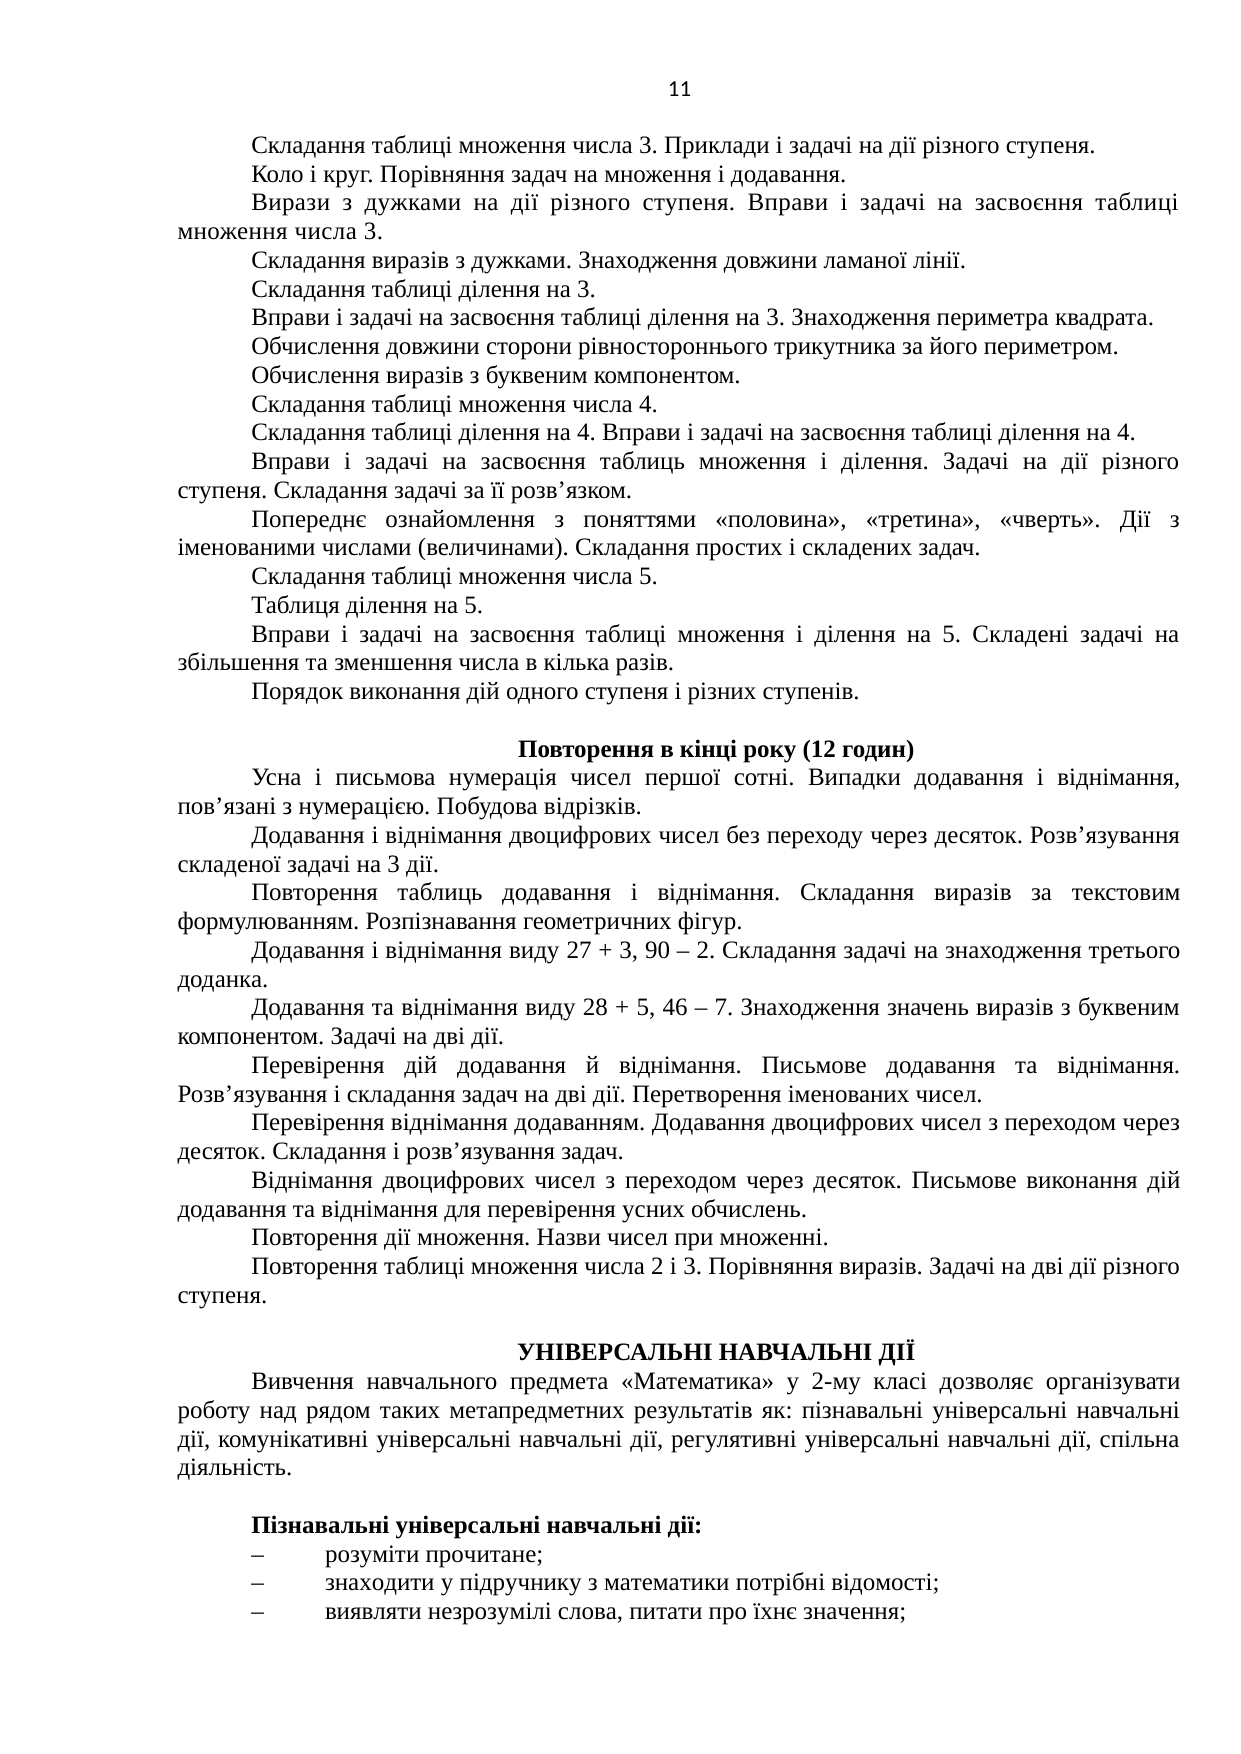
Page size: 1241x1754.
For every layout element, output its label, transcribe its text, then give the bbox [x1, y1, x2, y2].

text Складання таблиці ділення на 4. Вправи і задачі на засвоєння таблиці ділення на 4. [177, 417, 1181, 446]
list знаходити у підручнику з математики потрібні відомості; [177, 1567, 1181, 1596]
text Порядок виконання дій одного ступеня і різних ступенів. [177, 676, 1181, 705]
text Складання виразів з дужками. Знаходження довжини ламаної лінії. [177, 245, 1181, 274]
text Обчислення довжини сторони рівностороннього трикутника за його периметром. [177, 331, 1181, 360]
text Повторення в кінці року (12 годин) [177, 734, 1181, 762]
text Пізнавальні універсальні навчальні дії: [177, 1510, 1181, 1539]
text Таблиця ділення на 5. [177, 590, 1181, 619]
list розуміти прочитане; [177, 1539, 1181, 1567]
text Коло і круг. Порівняння задач на множення і додавання. [177, 159, 1181, 187]
text Повторення таблиць додавання і віднімання. Складання виразів за текстовим формулюванням. Розпізнавання геометричних фігур. [177, 877, 1181, 935]
text Повторення дії множення. Назви чисел при множенні. [177, 1222, 1181, 1251]
text Додавання і віднімання виду 27 + 3, 90 – 2. Складання задачі на знаходження третього доданка. [177, 935, 1181, 992]
text Складання таблиці ділення на 3. [177, 274, 1181, 302]
text Вирази з дужками на дії різного ступеня. Вправи і задачі на засвоєння таблиці множення числа 3. [177, 187, 1181, 245]
text Вивчення навчального предмета «Математика» у 2-му класі дозволяє організувати роботу над рядом таких метапредметних результатів як: пізнавальні універсальні навчальні дії, комунікативні універсальні навчальні дії, регулятивні універсальні навчальні дії, спільна діяльність. [177, 1366, 1181, 1481]
text Усна і письмова нумерація чисел першої сотні. Випадки додавання і віднімання, пов’язані з нумерацією. Побудова відрізків. [177, 762, 1181, 820]
text Складання таблиці множення числа 3. Приклади і задачі на дії різного ступеня. [177, 130, 1181, 159]
text УНІВЕРСАЛЬНІ НАВЧАЛЬНІ ДІЇ [177, 1337, 1181, 1366]
text Додавання та віднімання виду 28 + 5, 46 – 7. Знаходження значень виразів з буквеним компонентом. Задачі на дві дії. [177, 992, 1181, 1050]
text Складання таблиці множення числа 4. [177, 389, 1181, 417]
text Обчислення виразів з буквеним компонентом. [177, 360, 1181, 389]
text Попереднє ознайомлення з поняттями «половина», «третина», «чверть». Дії з іменованими числами (величинами). Складання простих і складених задач. [177, 504, 1181, 561]
text Складання таблиці множення числа 5. [177, 561, 1181, 590]
text Додавання і віднімання двоцифрових чисел без переходу через десяток. Розв’язування складеної задачі на 3 дії. [177, 820, 1181, 877]
text Вправи і задачі на засвоєння таблиці ділення на 3. Знаходження периметра квадрата. [177, 302, 1181, 331]
text Віднімання двоцифрових чисел з переходом через десяток. Письмове виконання дій додавання та віднімання для перевірення усних обчислень. [177, 1165, 1181, 1222]
text Вправи і задачі на засвоєння таблиці множення і ділення на 5. Складені задачі на збільшення та зменшення числа в кілька разів. [177, 619, 1181, 676]
text Повторення таблиці множення числа 2 і 3. Порівняння виразів. Задачі на дві дії різного ступеня. [177, 1251, 1181, 1309]
text Вправи і задачі на засвоєння таблиць множення і ділення. Задачі на дії різного ступеня. Складання задачі за її розв’язком. [177, 446, 1181, 504]
list виявляти незрозумілі слова, питати про їхнє значення; [177, 1596, 1181, 1625]
text Перевірення віднімання додаванням. Додавання двоцифрових чисел з переходом через десяток. Складання і розв’язування задач. [177, 1107, 1181, 1165]
text Перевірення дій додавання й віднімання. Письмове додавання та віднімання. Розв’язування і складання задач на дві дії. Перетворення іменованих чисел. [177, 1050, 1181, 1107]
